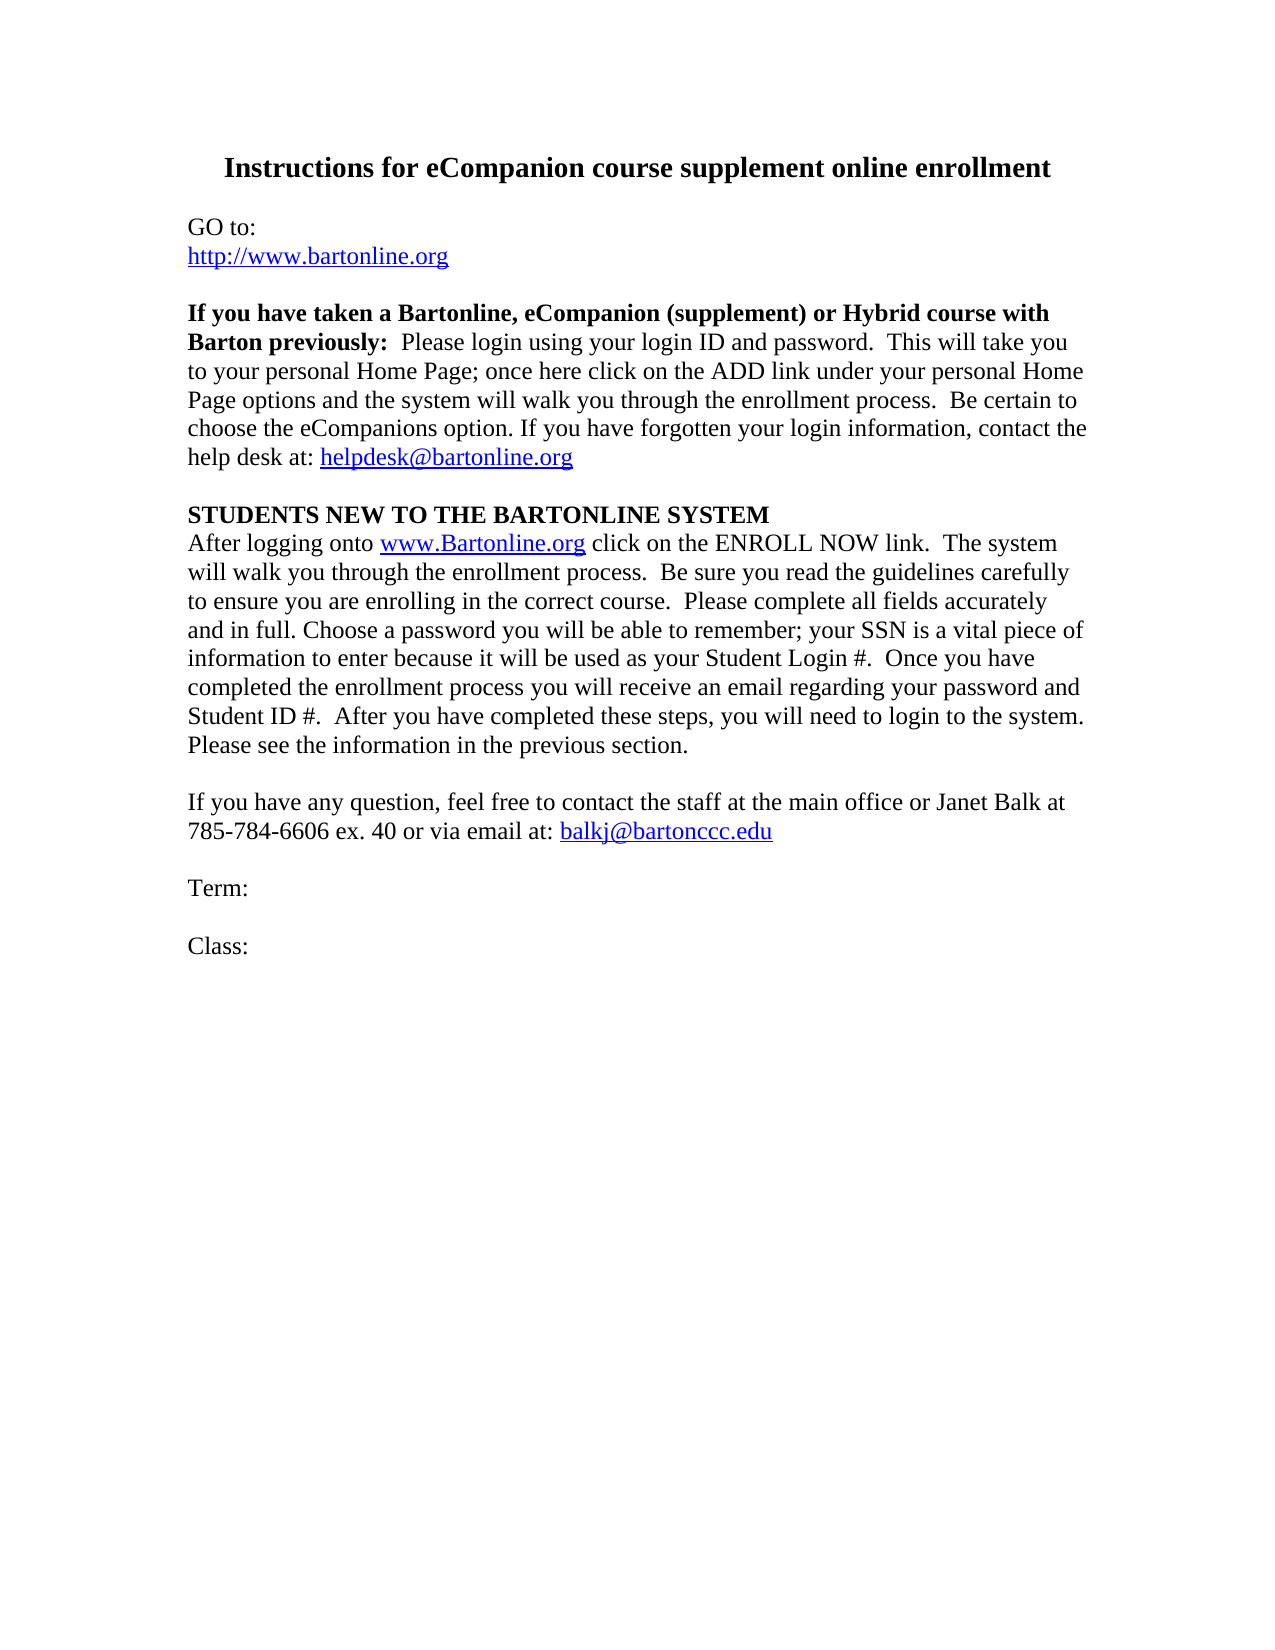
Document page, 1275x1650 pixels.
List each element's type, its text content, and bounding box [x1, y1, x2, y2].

text Term: [187, 873, 1087, 902]
text Class: [187, 931, 1087, 960]
text If you have taken a Bartonline, eCompanion (supplement) or Hybrid course with Barton previously: Please login using your login ID and password. This will take you to your personal Home Page; once here click on the ADD link under your personal Home Page options and the system will walk you through the enrollment process. Be certain to choose the eCompanions option. If you have forgotten your login information, contact the help desk at: helpdesk@bartonline.org [187, 298, 1087, 471]
text STUDENTS NEW TO THE BARTONLINE SYSTEM [187, 500, 1087, 528]
text http://www.bartonline.org [187, 241, 1087, 270]
text After logging onto www.Bartonline.org click on the ENROLL NOW link. The system will walk you through the enrollment process. Be sure you read the guidelines carefully to ensure you are enrolling in the correct course. Please complete all fields accurately and in full. Choose a password you will be able to remember; your SSN is a vital piece of information to enter because it will be used as your Student Login #. Once you have completed the enrollment process you will receive an email regarding your password and Student ID #. After you have completed these steps, you will need to login to the system. Please see the information in the previous section. [187, 528, 1087, 758]
text Instructions for eCompanion course supplement online enrollment [187, 150, 1087, 183]
text If you have any question, feel free to contact the staff at the main office or Janet Balk at 785-784-6606 ex. 40 or via email at: balkj@bartonccc.edu [187, 787, 1087, 845]
text GO to: [187, 212, 1087, 241]
